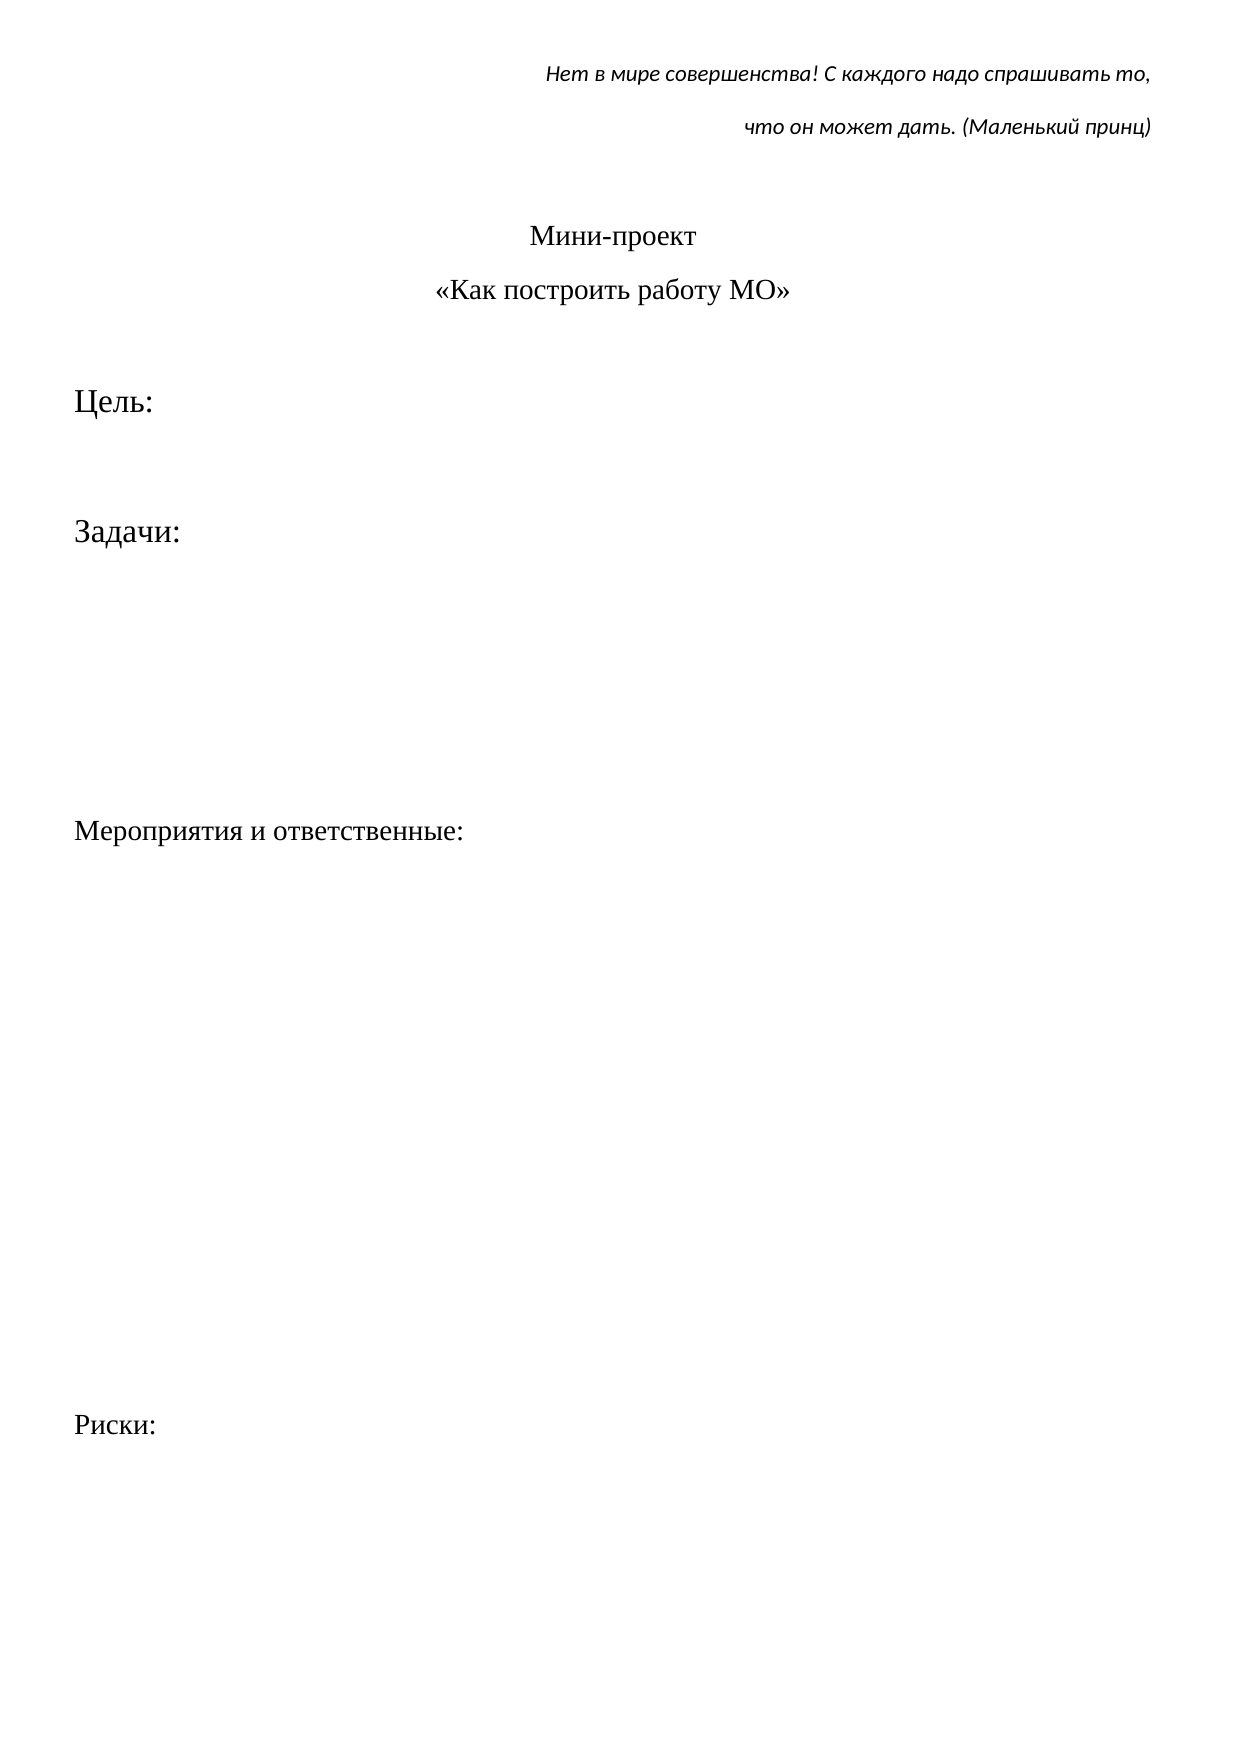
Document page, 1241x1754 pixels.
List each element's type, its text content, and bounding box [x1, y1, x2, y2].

text что он может дать. (Маленький принц) [74, 112, 1152, 140]
text «Как построить работу МО» [74, 272, 1152, 306]
text Мероприятия и ответственные: [74, 813, 1152, 847]
text Цель: [74, 381, 1152, 419]
text Нет в мире совершенства! С каждого надо спрашивать то, [74, 59, 1152, 87]
text Задачи: [74, 511, 1152, 549]
text Риски: [74, 1407, 1152, 1441]
text Мини-проект [74, 218, 1152, 252]
